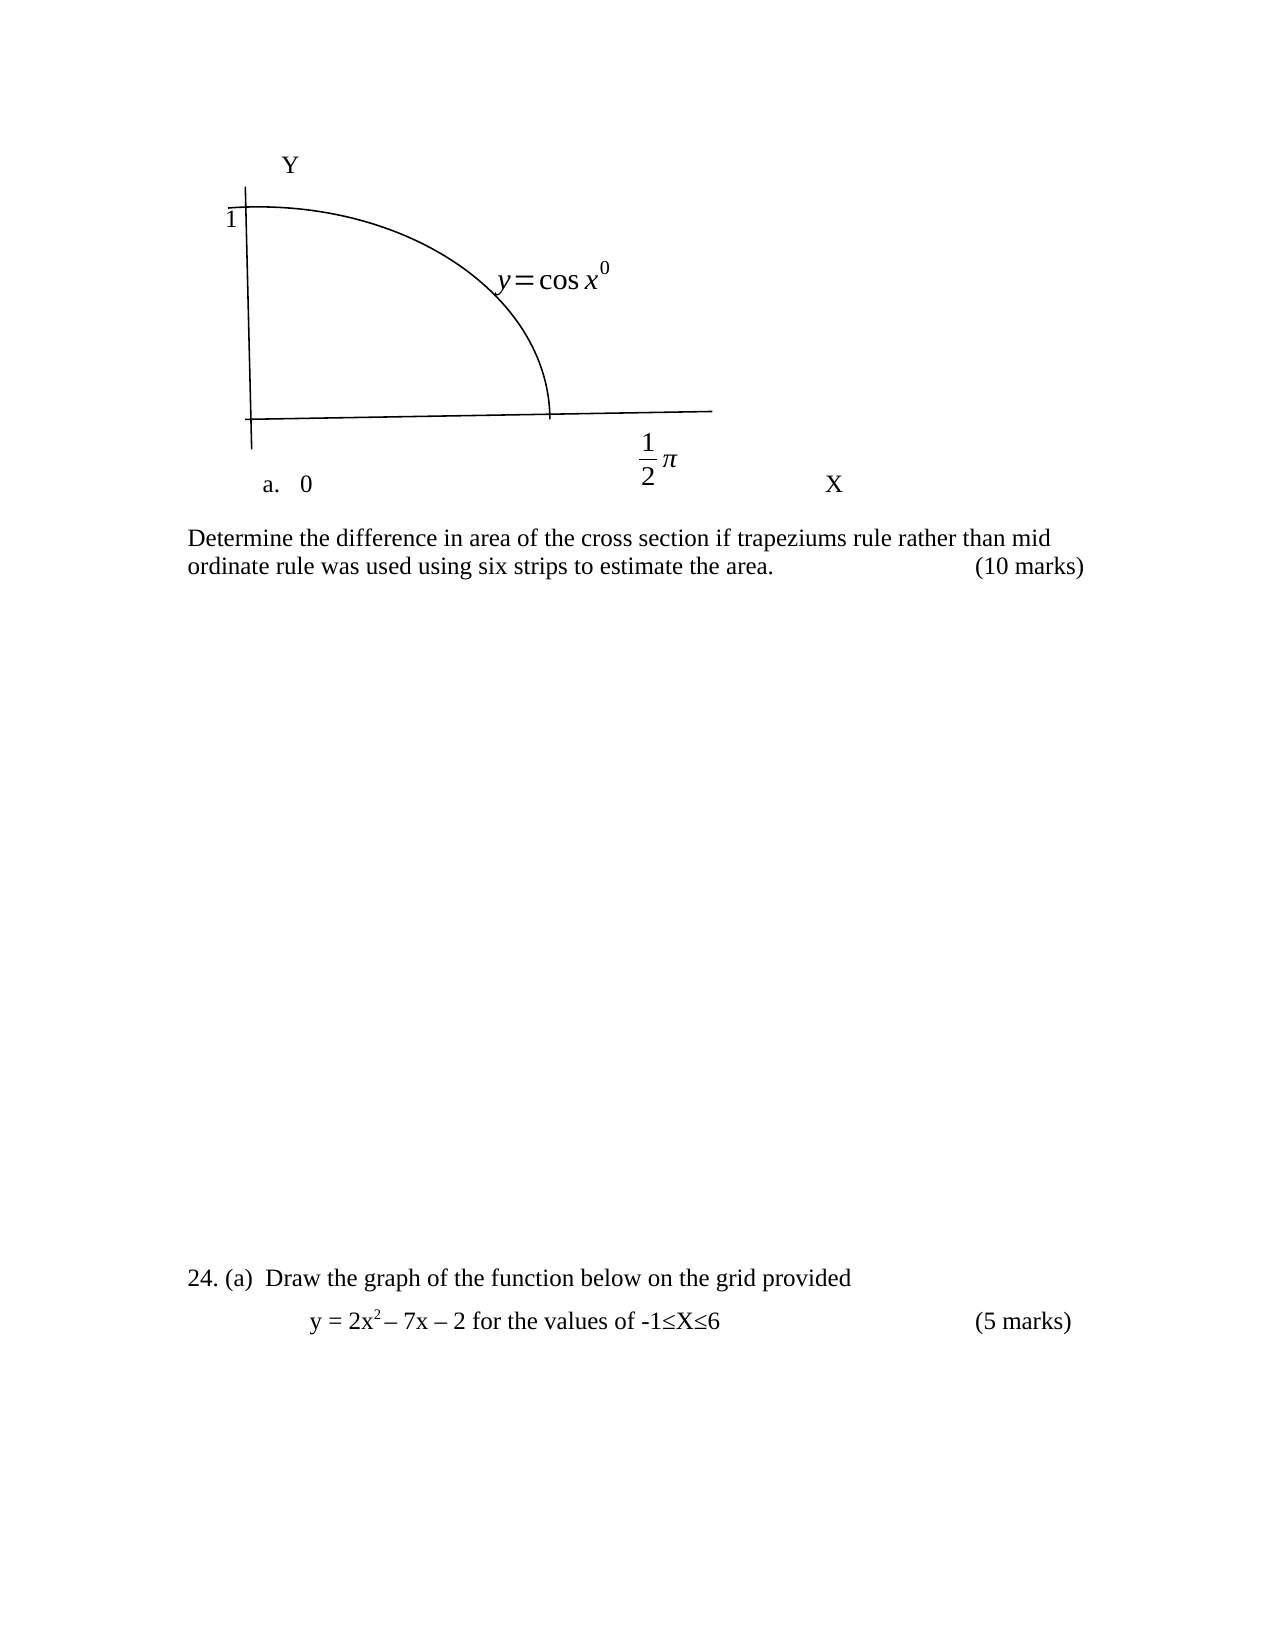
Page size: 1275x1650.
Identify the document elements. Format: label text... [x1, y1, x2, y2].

text Y [187, 150, 1125, 179]
text 1 [187, 204, 245, 233]
list (a) Draw the graph of the function below on the grid provided [187, 1263, 1125, 1292]
text 1 [247, 204, 1125, 233]
text Determine the difference in area of the cross section if trapeziums rule rather than mid ordinate rule was used using six strips to estimate the area. (10 marks) [187, 523, 1125, 580]
list 0 X [262, 428, 1125, 497]
list y = 2x2 – 7x – 2 for the values of -1≤X≤6 (5 marks) [309, 1306, 1125, 1335]
